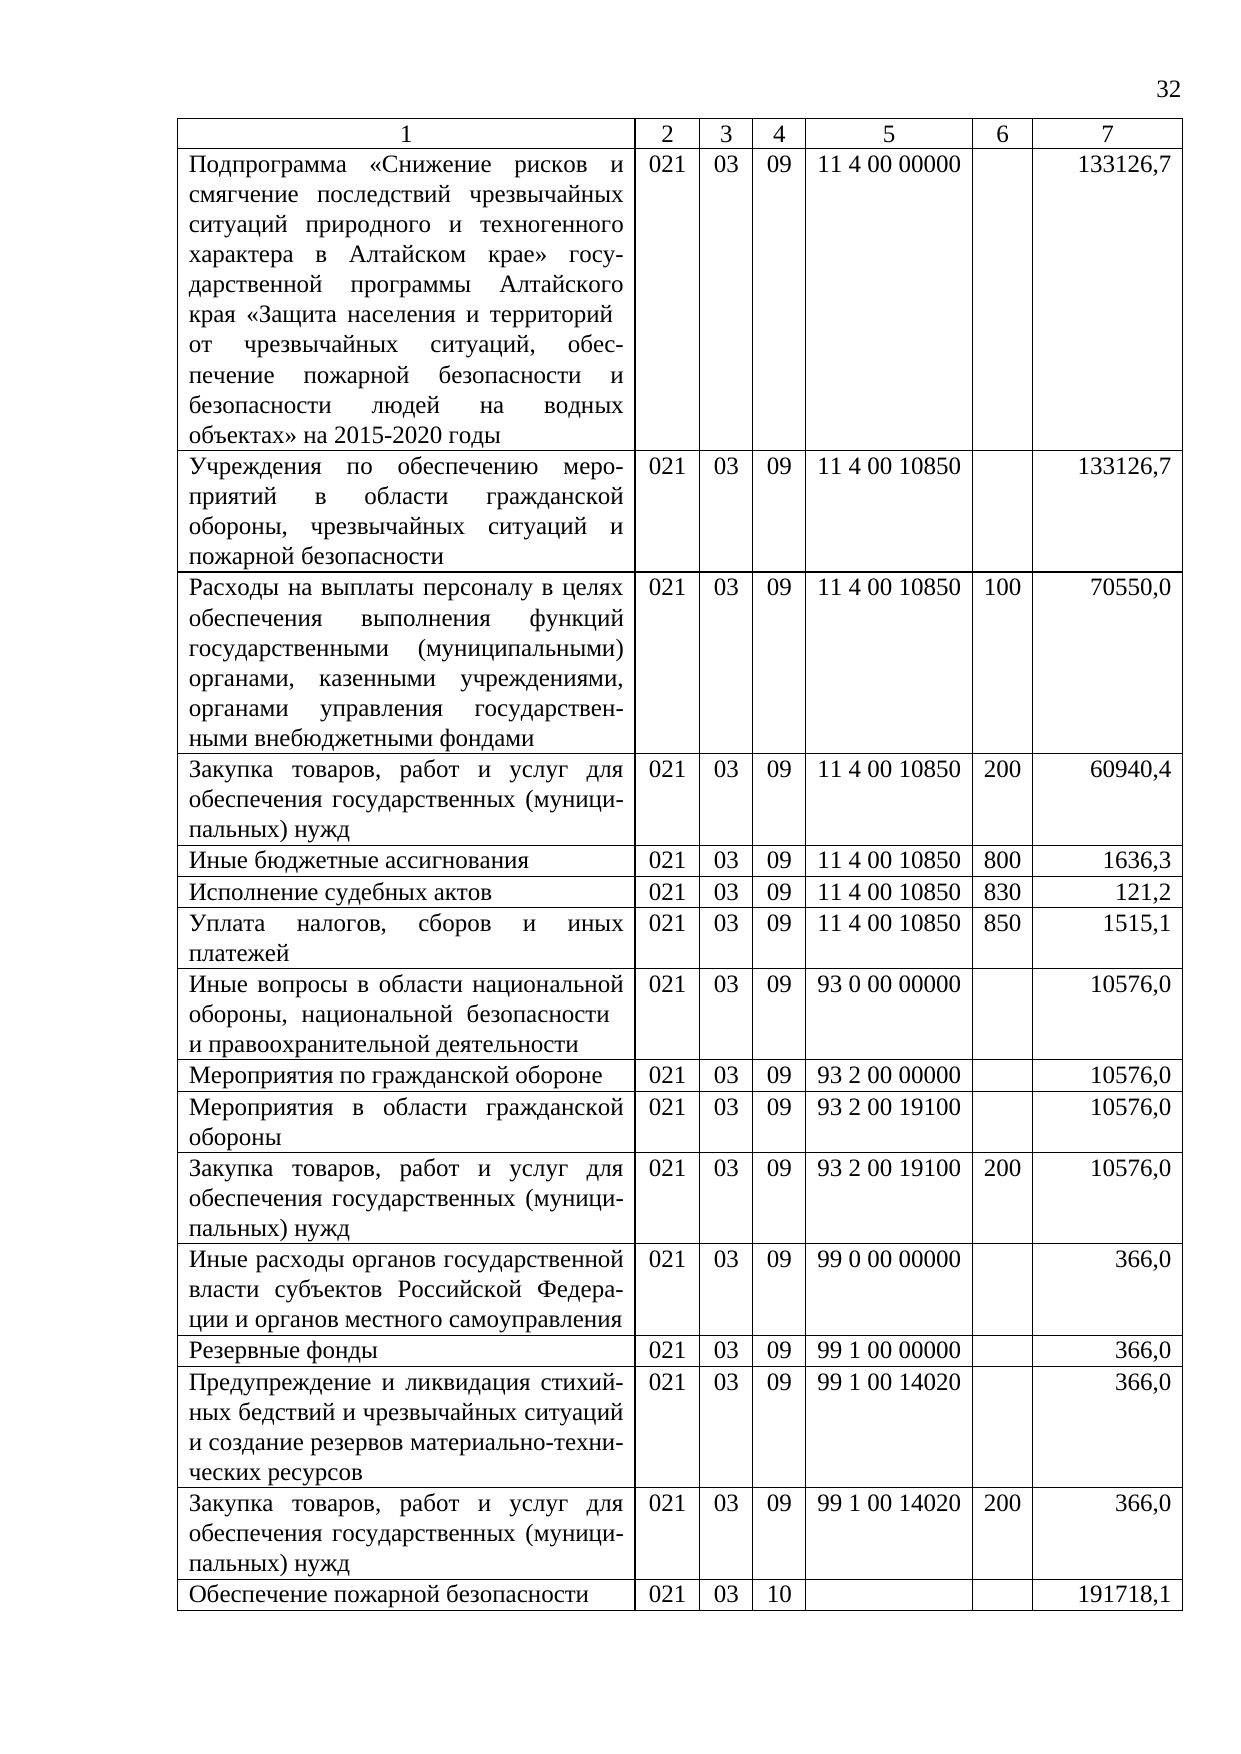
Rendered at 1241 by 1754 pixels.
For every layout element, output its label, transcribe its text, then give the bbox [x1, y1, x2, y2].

table_cell Мероприятия по гражданской обороне [178, 1060, 634, 1091]
table_cell 11 4 00 10850 [806, 754, 972, 844]
table_cell 93 0 00 00000 [806, 969, 972, 1059]
table_cell 09 [753, 1060, 805, 1091]
table_cell 200 [973, 1488, 1032, 1578]
table_cell 1515,1 [1033, 908, 1182, 968]
table_cell 021 [636, 1092, 699, 1152]
table_cell 09 [753, 451, 805, 571]
table_cell 10576,0 [1033, 1060, 1182, 1091]
table_header 3 [700, 119, 752, 148]
table_cell 021 [636, 1060, 699, 1091]
table_cell 10576,0 [1033, 969, 1182, 1059]
table_cell 11 4 00 10850 [806, 908, 972, 968]
table_cell 10576,0 [1033, 1153, 1182, 1243]
table_cell Учреждения по обеспечению меро-приятий в области гражданской обороны, чрезвычайных ситуаций и пожарной безопасности [178, 451, 634, 571]
table_cell 99 1 00 14020 [806, 1488, 972, 1578]
table_header 6 [973, 119, 1032, 148]
table_cell 09 [753, 149, 805, 450]
table_cell 021 [636, 573, 699, 753]
table_header 5 [806, 119, 972, 148]
table_cell 09 [753, 1153, 805, 1243]
table_cell 366,0 [1033, 1244, 1182, 1334]
table_cell 021 [636, 1244, 699, 1334]
table_cell 99 1 00 00000 [806, 1336, 972, 1366]
table_cell Резервные фонды [178, 1336, 634, 1366]
table_cell [973, 1244, 1032, 1334]
table_cell 11 4 00 00000 [806, 149, 972, 450]
table_cell 11 4 00 10850 [806, 573, 972, 753]
table_cell Обеспечение пожарной безопасности [178, 1580, 634, 1609]
table_cell 03 [700, 1060, 752, 1091]
table_cell 200 [973, 754, 1032, 844]
table_cell [973, 1336, 1032, 1366]
table_cell 830 [973, 877, 1032, 907]
table_cell 03 [700, 1580, 752, 1609]
table_cell Предупреждение и ликвидация стихий-ных бедствий и чрезвычайных ситуаций и создание резервов материально-техни-ческих ресурсов [178, 1367, 634, 1487]
table_cell 09 [753, 1092, 805, 1152]
table_cell 03 [700, 1092, 752, 1152]
table_cell 021 [636, 877, 699, 907]
table_cell Закупка товаров, работ и услуг для обеспечения государственных (муници-пальных) нужд [178, 1488, 634, 1578]
table_cell 021 [636, 451, 699, 571]
table_cell 800 [973, 846, 1032, 876]
table_cell 133126,7 [1033, 149, 1182, 450]
table_cell 021 [636, 846, 699, 876]
table_cell 200 [973, 1153, 1032, 1243]
table_cell Подпрограмма «Снижение рисков и смягчение последствий чрезвычайных ситуаций природного и техногенного характера в Алтайском крае» госу-дарственной программы Алтайского края «Защита населения и территорий от чрезвычайных ситуаций, обес-печение пожарной безопасности и безопасности людей на водных объектах» на 2015-2020 годы [178, 149, 634, 450]
table_cell 03 [700, 451, 752, 571]
table_cell Исполнение судебных актов [178, 877, 634, 907]
table_cell 366,0 [1033, 1488, 1182, 1578]
table_cell 09 [753, 908, 805, 968]
table_cell 191718,1 [1033, 1580, 1182, 1609]
table_cell 70550,0 [1033, 573, 1182, 753]
table_cell 09 [753, 1488, 805, 1578]
table_cell 121,2 [1033, 877, 1182, 907]
table_cell 03 [700, 1244, 752, 1334]
table_cell 09 [753, 846, 805, 876]
table_cell 021 [636, 1153, 699, 1243]
table_header 7 [1033, 119, 1182, 148]
table_cell Закупка товаров, работ и услуг для обеспечения государственных (муници-пальных) нужд [178, 754, 634, 844]
table_cell 03 [700, 1488, 752, 1578]
table_header 1 [178, 119, 634, 148]
table_cell Закупка товаров, работ и услуг для обеспечения государственных (муници-пальных) нужд [178, 1153, 634, 1243]
table_cell 09 [753, 1336, 805, 1366]
table_cell Иные расходы органов государственной власти субъектов Российской Федера-ции и органов местного самоуправления [178, 1244, 634, 1334]
table_cell 021 [636, 1336, 699, 1366]
table_cell 021 [636, 908, 699, 968]
table_cell 93 2 00 19100 [806, 1092, 972, 1152]
table_cell Иные вопросы в области национальной обороны, национальной безопасности и правоохранительной деятельности [178, 969, 634, 1059]
table_cell 366,0 [1033, 1367, 1182, 1487]
table_cell Расходы на выплаты персоналу в целях обеспечения выполнения функций государственными (муниципальными) органами, казенными учреждениями, органами управления государствен-ными внебюджетными фондами [178, 573, 634, 753]
table_cell 03 [700, 877, 752, 907]
table_cell 09 [753, 877, 805, 907]
table_cell 021 [636, 1367, 699, 1487]
table_cell 03 [700, 969, 752, 1059]
table_cell 03 [700, 908, 752, 968]
table_cell 03 [700, 1336, 752, 1366]
table_cell 021 [636, 754, 699, 844]
table_cell 021 [636, 1488, 699, 1578]
table_cell [973, 1060, 1032, 1091]
table_cell 03 [700, 846, 752, 876]
table_cell [973, 149, 1032, 450]
table_cell 850 [973, 908, 1032, 968]
table_cell 021 [636, 969, 699, 1059]
table_cell 100 [973, 573, 1032, 753]
table_cell [806, 1580, 972, 1609]
table_cell 93 2 00 00000 [806, 1060, 972, 1091]
table_cell 99 1 00 14020 [806, 1367, 972, 1487]
table_cell 10576,0 [1033, 1092, 1182, 1152]
table_cell 03 [700, 149, 752, 450]
table_cell [973, 1092, 1032, 1152]
table_cell 03 [700, 573, 752, 753]
table_cell Иные бюджетные ассигнования [178, 846, 634, 876]
table_cell 09 [753, 573, 805, 753]
table_cell Мероприятия в области гражданской обороны [178, 1092, 634, 1152]
table_cell 11 4 00 10850 [806, 846, 972, 876]
table_cell 10 [753, 1580, 805, 1609]
table_cell 11 4 00 10850 [806, 877, 972, 907]
table_cell 11 4 00 10850 [806, 451, 972, 571]
table_cell 1636,3 [1033, 846, 1182, 876]
table_cell [973, 969, 1032, 1059]
table_cell 021 [636, 1580, 699, 1609]
table_header 4 [753, 119, 805, 148]
table_cell 03 [700, 1367, 752, 1487]
table_cell 09 [753, 1244, 805, 1334]
table_cell 09 [753, 754, 805, 844]
table_cell 366,0 [1033, 1336, 1182, 1366]
table_cell Уплата налогов, сборов и иных платежей [178, 908, 634, 968]
table_cell 03 [700, 1153, 752, 1243]
table_cell [973, 1580, 1032, 1609]
table_cell 03 [700, 754, 752, 844]
table_cell 93 2 00 19100 [806, 1153, 972, 1243]
table_cell 99 0 00 00000 [806, 1244, 972, 1334]
table_cell 60940,4 [1033, 754, 1182, 844]
table_cell 09 [753, 1367, 805, 1487]
table_cell 09 [753, 969, 805, 1059]
table_cell 133126,7 [1033, 451, 1182, 571]
table_cell [973, 451, 1032, 571]
table_header 2 [636, 119, 699, 148]
table_cell 021 [636, 149, 699, 450]
table_cell [973, 1367, 1032, 1487]
